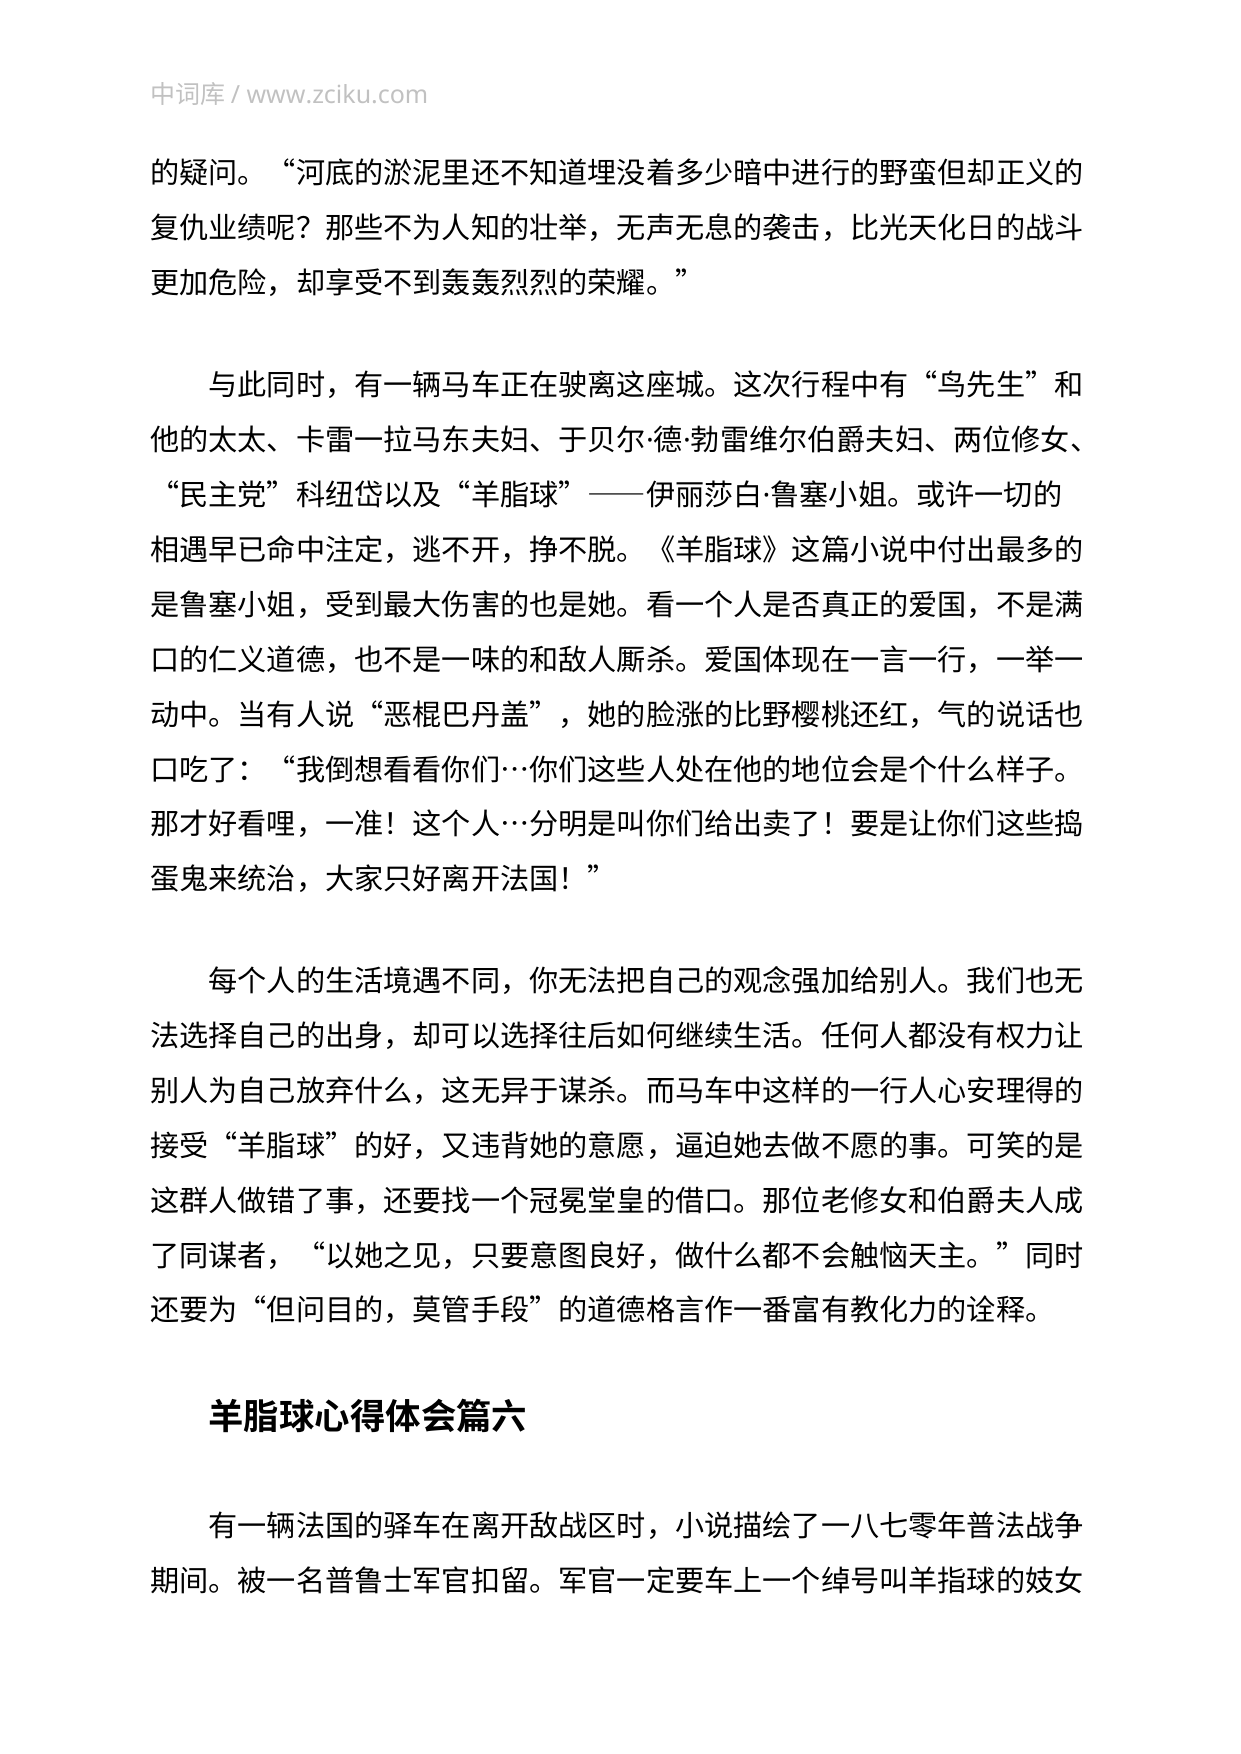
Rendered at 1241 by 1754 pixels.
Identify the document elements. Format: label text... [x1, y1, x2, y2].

text 与此同时，有一辆马车正在驶离这座城。这次行程中有“鸟先生”和他的太太、卡雷一拉马东夫妇、于贝尔·德·勃雷维尔伯爵夫妇、两位修女、“民主党”科纽岱以及“羊脂球”——伊丽莎白·鲁塞小姐。或许一切的相遇早已命中注定，逃不开，挣不脱。《羊脂球》这篇小说中付出最多的是鲁塞小姐，受到最大伤害的也是她。看一个人是否真正的爱国，不是满口的仁义道德，也不是一味的和敌人厮杀。爱国体现在一言一行，一举一动中。当有人说“恶棍巴丹盖”，她的脸涨的比野樱桃还红，气的说话也口吃了：“我倒想看看你们…你们这些人处在他的地位会是个什么样子。那才好看哩，一准！这个人…分明是叫你们给出卖了！要是让你们这些捣蛋鬼来统治，大家只好离开法国！” [150, 362, 1090, 898]
text 羊脂球心得体会篇六 [150, 1389, 1090, 1440]
text 每个人的生活境遇不同，你无法把自己的观念强加给别人。我们也无法选择自己的出身，却可以选择往后如何继续生活。任何人都没有权力让别人为自己放弃什么，这无异于谋杀。而马车中这样的一行人心安理得的接受“羊脂球”的好，又违背她的意愿，逼迫她去做不愿的事。可笑的是这群人做错了事，还要找一个冠冕堂皇的借口。那位老修女和伯爵夫人成了同谋者，“以她之见，只要意图良好，做什么都不会触恼天主。”同时还要为“但问目的，莫管手段”的道德格言作一番富有教化力的诠释。 [150, 958, 1090, 1329]
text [150, 1502, 1090, 1599]
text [150, 150, 1090, 302]
